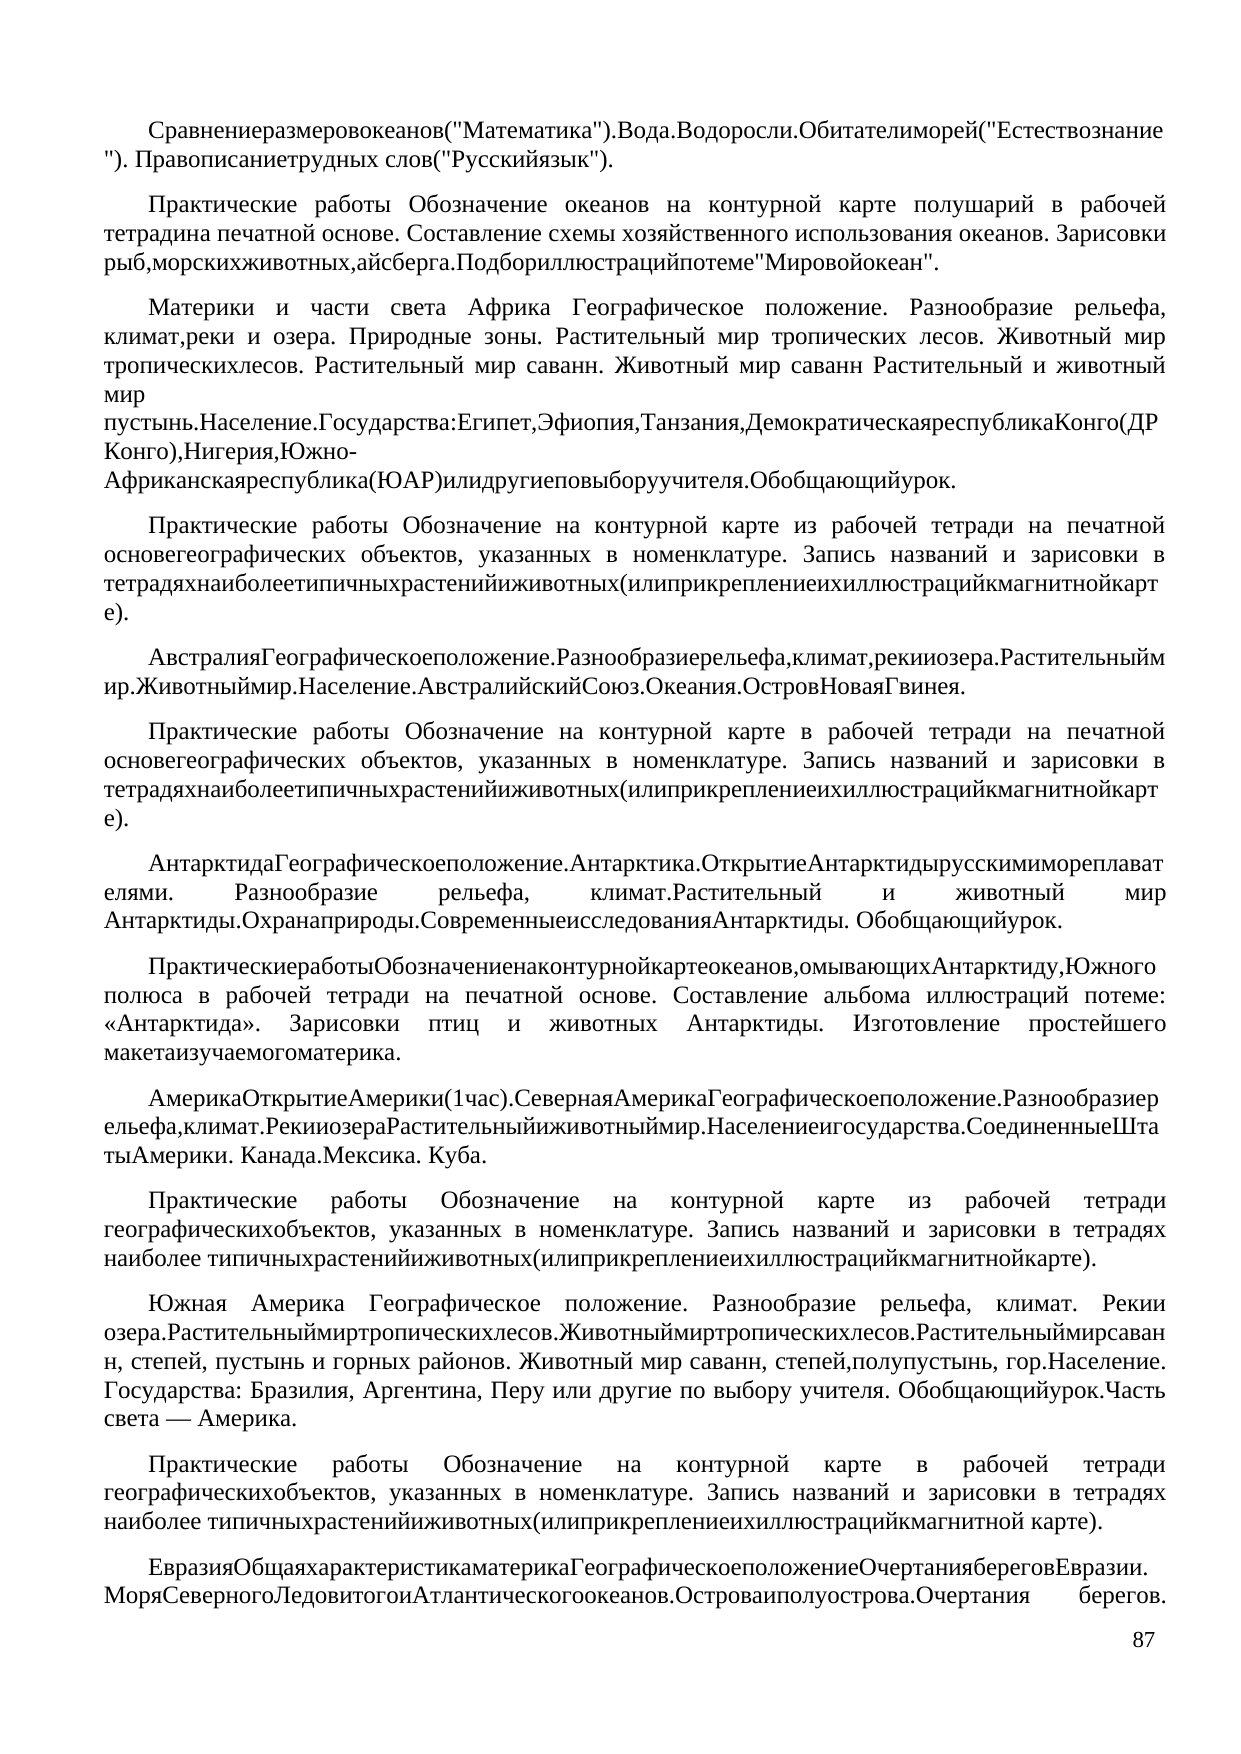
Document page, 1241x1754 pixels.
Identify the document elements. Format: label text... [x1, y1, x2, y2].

text Материки и части света Африка Географическое положение. Разнообразие рельефа, климат,реки и озера. Природные зоны. Растительный мир тропических лесов. Животный мир тропическихлесов. Растительный мир саванн. Животный мир саванн Растительный и животный мир пустынь.Население.Государства:Египет,Эфиопия,Танзания,ДемократическаяреспубликаКонго(ДРКонго),Нигерия,Южно-Африканскаяреспублика(ЮАР)илидругиеповыборуучителя.Обобщающийурок. [103, 292, 1167, 494]
text Практические работы Обозначение на контурной карте в рабочей тетради географическихобъектов, указанных в номенклатуре. Запись названий и зарисовки в тетрадях наиболее типичныхрастенийиживотных(илиприкреплениеихиллюстрацийкмагнитной карте). [103, 1449, 1167, 1535]
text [103, 1552, 1167, 1609]
text Южная Америка Географическое положение. Разнообразие рельефа, климат. Рекии озера.Растительныймиртропическихлесов.Животныймиртропическихлесов.Растительныймирсаванн, степей, пустынь и горных районов. Животный мир саванн, степей,полупустынь, гор.Население. Государства: Бразилия, Аргентина, Перу или другие по выбору учителя. Обобщающийурок.Часть света — Америка. [103, 1288, 1167, 1432]
text АвстралияГеографическоеположение.Разнообразиерельефа,климат,рекииозера.Растительныймир.Животныймир.Население.АвстралийскийСоюз.Океания.ОстровНоваяГвинея. [103, 642, 1167, 699]
text Практические работы Обозначение на контурной карте из рабочей тетради на печатной основегеографических объектов, указанных в номенклатуре. Запись названий и зарисовки в тетрадяхнаиболеетипичныхрастенийиживотных(илиприкреплениеихиллюстрацийкмагнитнойкарте). [103, 510, 1167, 625]
text АмерикаОткрытиеАмерики(1час).СевернаяАмерикаГеографическоеположение.Разнообразиерельефа,климат.РекииозераРастительныйиживотныймир.Населениеигосударства.СоединенныеШтатыАмерики. Канада.Мексика. Куба. [103, 1083, 1167, 1169]
text ПрактическиеработыОбозначениенаконтурнойкартеокеанов,омывающихАнтарктиду,Южного полюса в рабочей тетради на печатной основе. Составление альбома иллюстраций потеме: «Антарктида». Зарисовки птиц и животных Антарктиды. Изготовление простейшего макетаизучаемогоматерика. [103, 951, 1167, 1066]
text АнтарктидаГеографическоеположение.Антарктика.ОткрытиеАнтарктидырусскимимореплавателями. Разнообразие рельефа, климат.Растительный и животный мир Антарктиды.Охранаприроды.СовременныеисследованияАнтарктиды. Обобщающийурок. [103, 848, 1167, 934]
text Практические работы Обозначение на контурной карте в рабочей тетради на печатной основегеографических объектов, указанных в номенклатуре. Запись названий и зарисовки в тетрадяхнаиболеетипичныхрастенийиживотных(илиприкреплениеихиллюстрацийкмагнитнойкарте). [103, 716, 1167, 831]
text Практические работы Обозначение океанов на контурной карте полушарий в рабочей тетрадина печатной основе. Составление схемы хозяйственного использования океанов. Зарисовки рыб,морскихживотных,айсберга.Подбориллюстрацийпотеме"Мировойокеан". [103, 189, 1167, 276]
text Сравнениеразмеровокеанов("Математика").Вода.Водоросли.Обитателиморей("Естествознание"). Правописаниетрудных слов("Русскийязык"). [103, 115, 1167, 173]
text Практические работы Обозначение на контурной карте из рабочей тетради географическихобъектов, указанных в номенклатуре. Запись названий и зарисовки в тетрадях наиболее типичныхрастенийиживотных(илиприкреплениеихиллюстрацийкмагнитнойкарте). [103, 1185, 1167, 1272]
